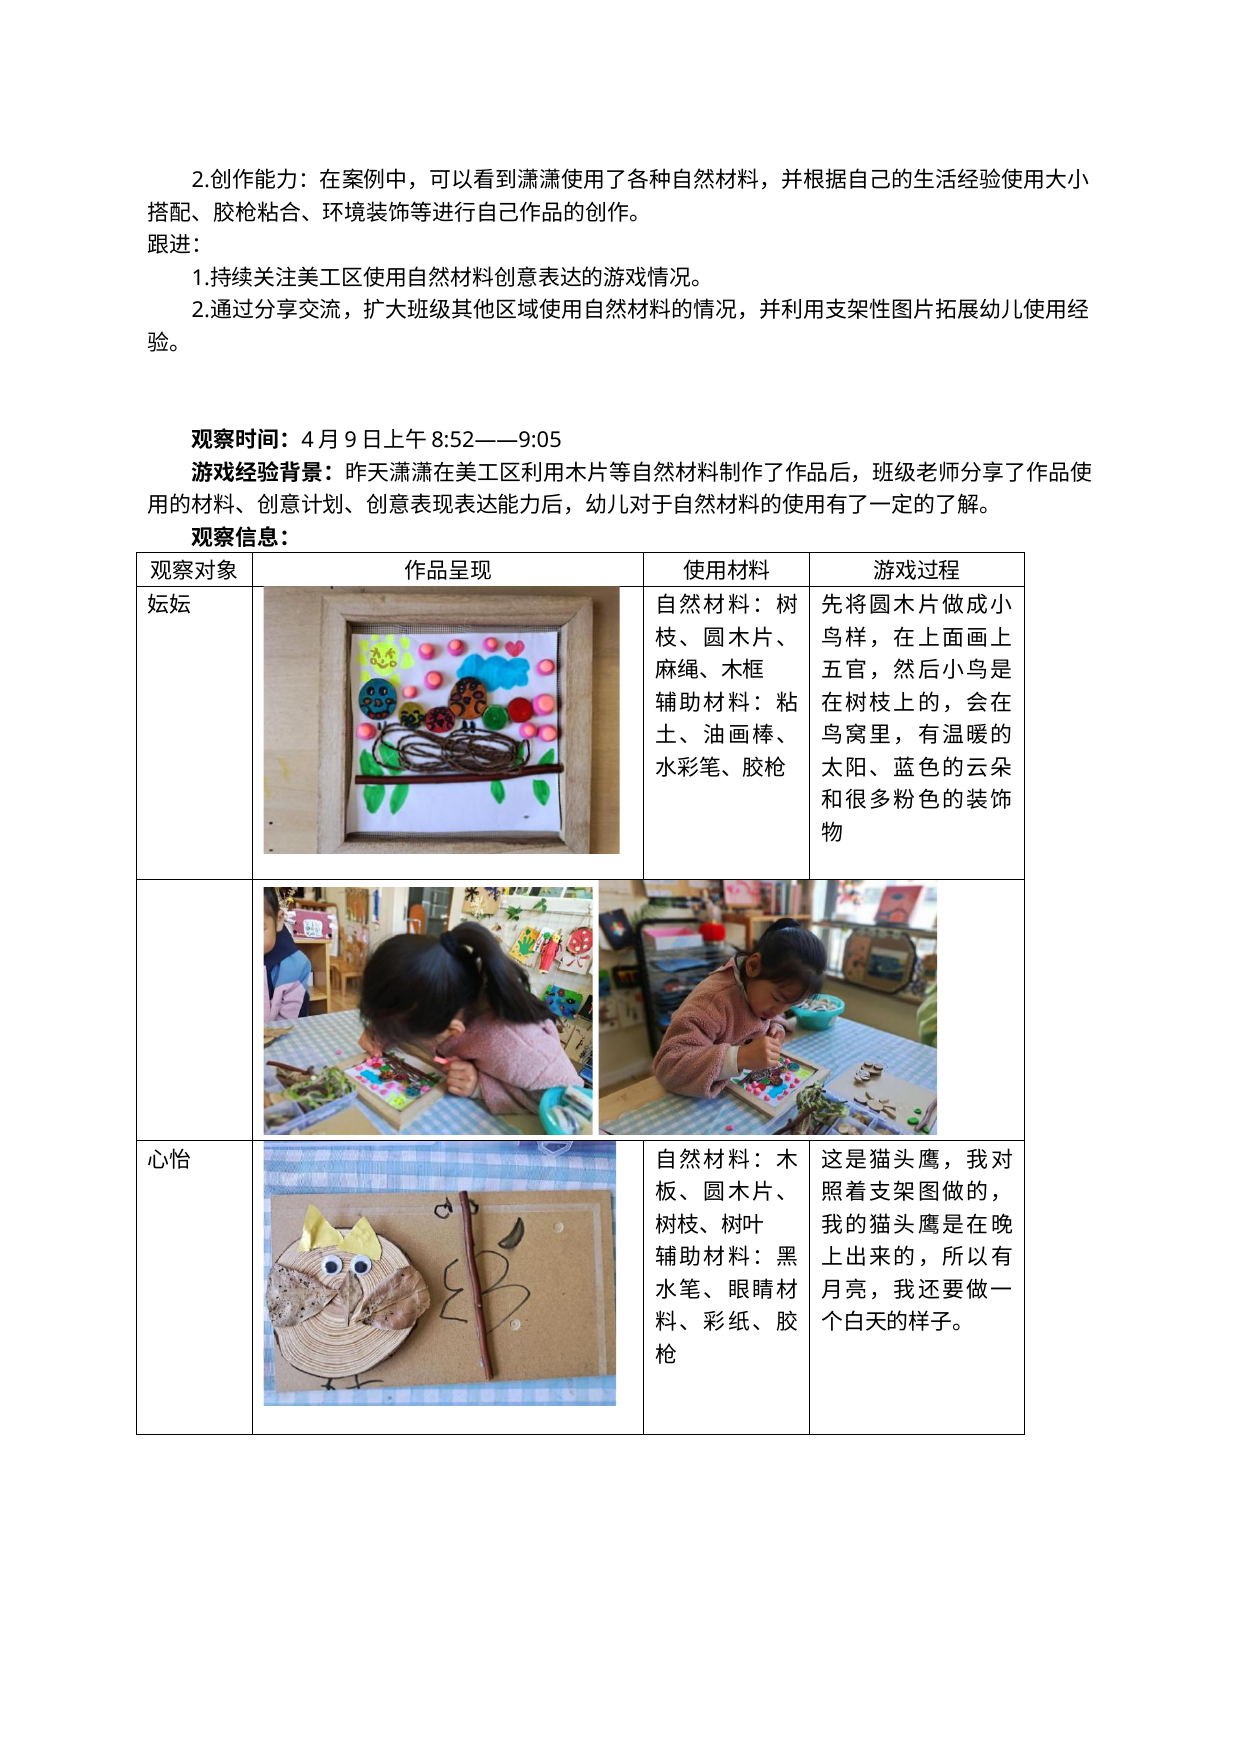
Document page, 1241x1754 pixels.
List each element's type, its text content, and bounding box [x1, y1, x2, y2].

list 2.通过分享交流，扩大班级其他区域使用自然材料的情况，并利用支架性图片拓展幼儿使用经验。 [148, 292, 1093, 357]
table_header 使用材料 [644, 553, 809, 586]
table_cell 自然材料：树枝、圆木片、麻绳、木框 辅助材料：粘土、油画棒、水彩笔、胶枪 [644, 587, 809, 879]
table_cell [253, 880, 1024, 1140]
table_cell 这是猫头鹰，我对照着支架图做的，我的猫头鹰是在晚上出来的，所以有月亮，我还要做一个白天的样子。 [810, 1141, 1024, 1434]
text 游戏经验背景：昨天潇潇在美工区利用木片等自然材料制作了作品后，班级老师分享了作品使用的材料、创意计划、创意表现表达能力后，幼儿对于自然材料的使用有了一定的了解。 [148, 454, 1093, 519]
picture [263, 586, 620, 854]
list 1.持续关注美工区使用自然材料创意表达的游戏情况。 [148, 259, 1093, 292]
table_cell [253, 587, 643, 879]
list 2.创作能力：在案例中，可以看到潇潇使用了各种自然材料，并根据自己的生活经验使用大小搭配、胶枪粘合、环境装饰等进行自己作品的创作。 [148, 162, 1093, 227]
text 观察时间：4月9日上午8:52——9:05 [148, 422, 1093, 454]
table_cell 自然材料：木板、圆木片、树枝、树叶 辅助材料：黑水笔、眼睛材料、彩纸、胶枪 [644, 1141, 809, 1434]
table_cell [253, 1141, 643, 1434]
list 跟进： [148, 227, 1093, 259]
table_cell 心怡 [137, 1141, 252, 1434]
table_header 作品呈现 [253, 553, 643, 586]
table_cell 妘妘 [137, 587, 252, 879]
table_cell 先将圆木片做成小鸟样，在上面画上五官，然后小鸟是在树枝上的，会在鸟窝里，有温暖的太阳、蓝色的云朵和很多粉色的装饰物 [810, 587, 1024, 879]
table_header 观察对象 [137, 553, 252, 586]
text 观察信息： [148, 519, 1093, 552]
picture [263, 1141, 617, 1406]
picture [263, 887, 593, 1135]
table_header 游戏过程 [810, 553, 1024, 586]
table_cell [137, 880, 252, 1140]
picture [598, 880, 938, 1135]
